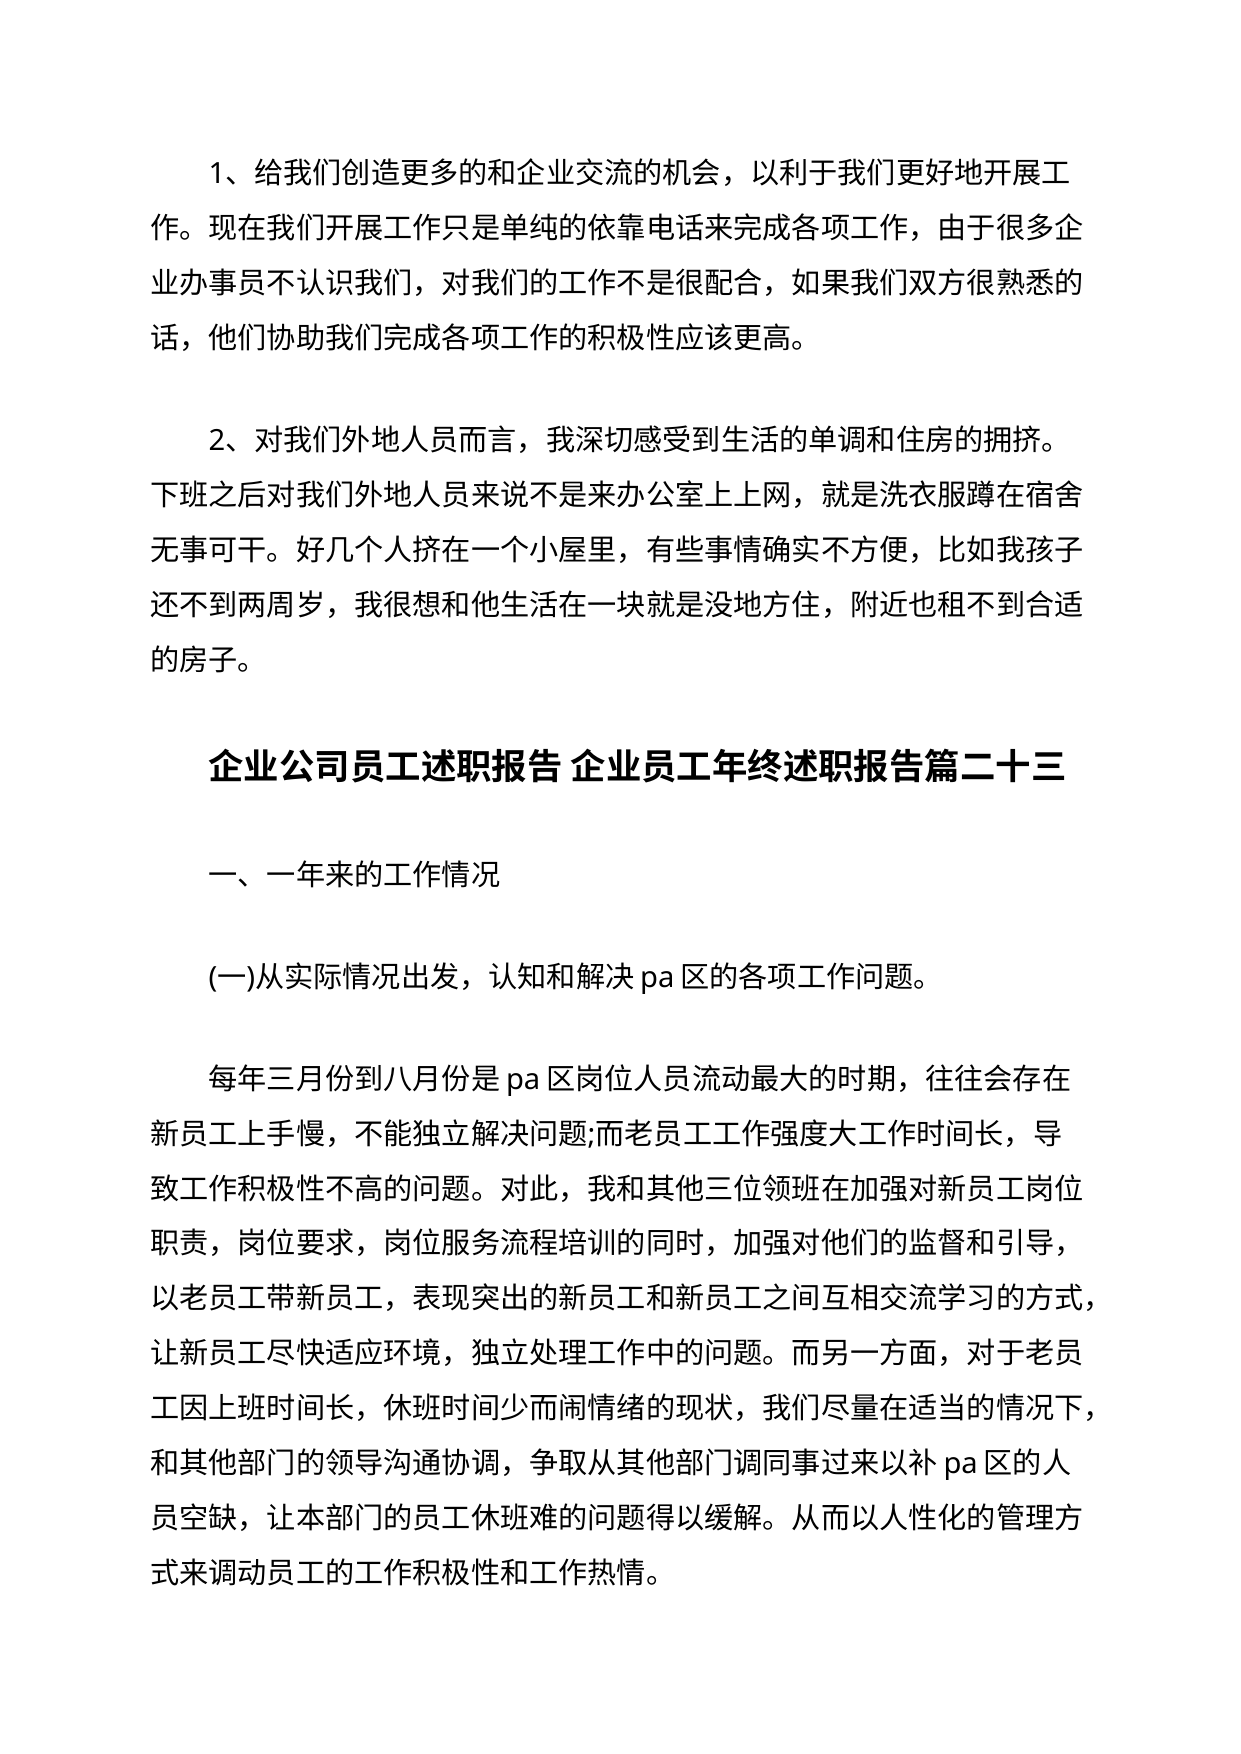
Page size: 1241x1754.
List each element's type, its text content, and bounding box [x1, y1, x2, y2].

text 企业公司员工述职报告 企业员工年终述职报告篇二十三 [150, 738, 1090, 789]
text 2、对我们外地人员而言，我深切感受到生活的单调和住房的拥挤。下班之后对我们外地人员来说不是来办公室上上网，就是洗衣服蹲在宿舍无事可干。好几个人挤在一个小屋里，有些事情确实不方便，比如我孩子还不到两周岁，我很想和他生活在一块就是没地方住，附近也租不到合适的房子。 [150, 417, 1090, 678]
text 1、给我们创造更多的和企业交流的机会，以利于我们更好地开展工作。现在我们开展工作只是单纯的依靠电话来完成各项工作，由于很多企业办事员不认识我们，对我们的工作不是很配合，如果我们双方很熟悉的话，他们协助我们完成各项工作的积极性应该更高。 [150, 150, 1090, 357]
text 一、一年来的工作情况 [150, 851, 1090, 894]
text 每年三月份到八月份是pa区岗位人员流动最大的时期，往往会存在新员工上手慢，不能独立解决问题;而老员工工作强度大工作时间长，导致工作积极性不高的问题。对此，我和其他三位领班在加强对新员工岗位职责，岗位要求，岗位服务流程培训的同时，加强对他们的监督和引导，以老员工带新员工，表现突出的新员工和新员工之间互相交流学习的方式，让新员工尽快适应环境，独立处理工作中的问题。而另一方面，对于老员工因上班时间长，休班时间少而闹情绪的现状，我们尽量在适当的情况下，和其他部门的领导沟通协调，争取从其他部门调同事过来以补pa区的人员空缺，让本部门的员工休班难的问题得以缓解。从而以人性化的管理方式来调动员工的工作积极性和工作热情。 [150, 1055, 1090, 1592]
text (一)从实际情况出发，认知和解决pa区的各项工作问题。 [150, 953, 1090, 996]
